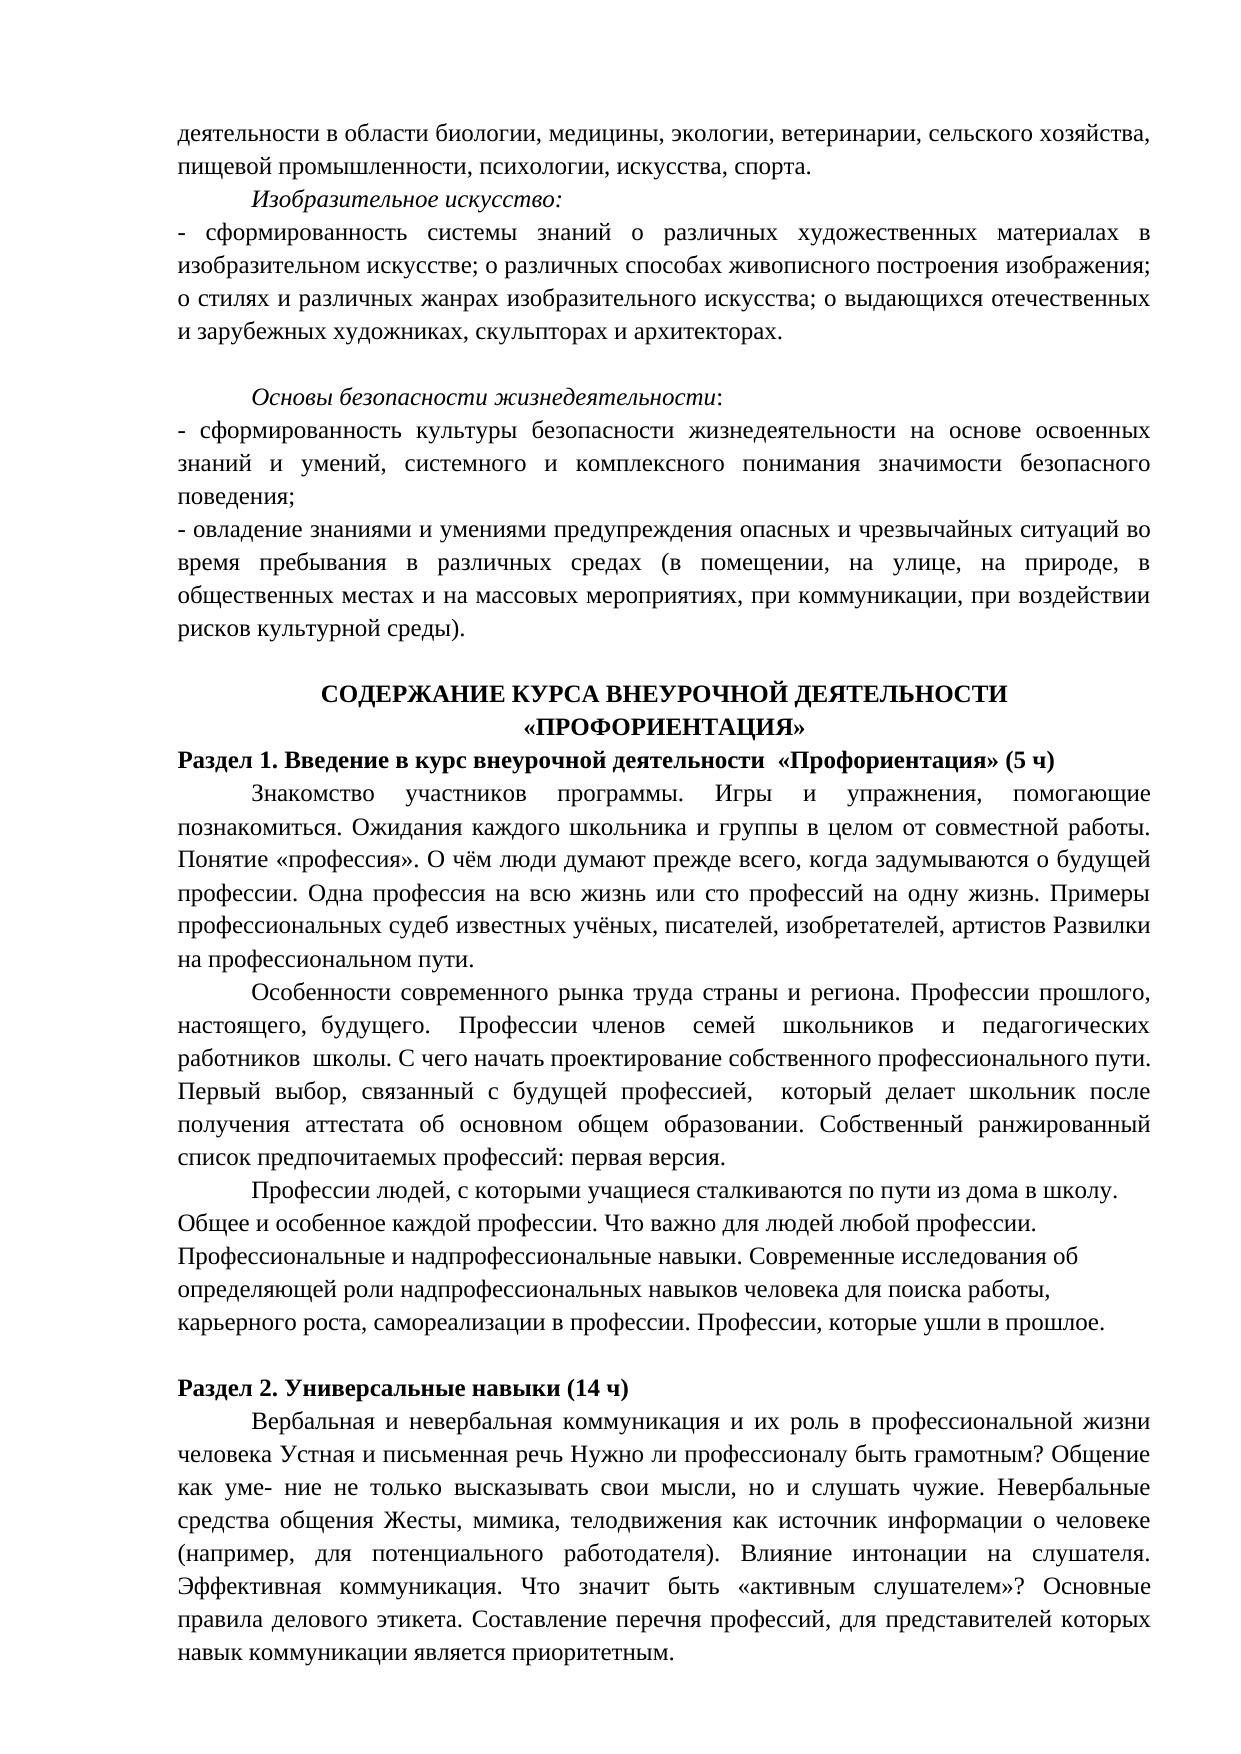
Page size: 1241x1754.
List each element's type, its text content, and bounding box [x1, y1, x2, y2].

text Особенности современного рынка труда страны и региона. Профессии прошлого, настоящего, будущего. Профессии членов семей школьников и педагогических работников школы. С чего начать проектирование собственного профессионального пути. Первый выбор, связанный с будущей профессией, который делает школьник после получения аттестата об основном общем образовании. Собственный ранжированный список предпочитаемых профессий: первая версия. [177, 977, 1152, 1171]
text - сформированность культуры безопасности жизнедеятельности на основе освоенных знаний и умений, системного и комплексного понимания значимости безопасного поведения; [177, 415, 1152, 510]
text Вербальная и невербальная коммуникация и их роль в профессиональной жизни человека Устная и письменная речь Нужно ли профессионалу быть грамотным? Общение как уме- ние не только высказывать свои мысли, но и слушать чужие. Невербальные средства общения Жесты, мимика, телодвижения как источник информации о человеке (например, для потенциального работодателя). Влияние интонации на слушателя. Эффективная коммуникация. Что значит быть «активным слушателем»? Основные правила делового этикета. Составление перечня профессий, для представителей которых навык коммуникации является приоритетным. [177, 1406, 1152, 1666]
text - овладение знаниями и умениями предупреждения опасных и чрезвычайных ситуаций во время пребывания в различных средах (в помещении, на улице, на природе, в общественных местах и на массовых мероприятиях, при коммуникации, при воздействии рисков культурной среды). [177, 514, 1152, 642]
text Знакомство участников программы. Игры и упражнения, помогающие познакомиться. Ожидания каждого школьника и группы в целом от совместной работы. Понятие «профессия». О чём люди думают прежде всего, когда задумываются о будущей профессии. Одна профессия на всю жизнь или сто профессий на одну жизнь. Примеры профессиональных судеб известных учёных, писателей, изобретателей, артистов Развилки на профессиональном пути. [177, 778, 1152, 972]
text - сформированность системы знаний о различных художественных материалах в изобразительном искусстве; о различных способах живописного построения изображения; о стилях и различных жанрах изобразительного искусства; о выдающихся отечественных и зарубежных художниках, скульпторах и архитекторах. [177, 217, 1152, 345]
text Профессии людей, с которыми учащиеся сталкиваются по пути из дома в школу. Общее и особенное каждой профессии. Что важно для людей любой профессии. Профессиональные и надпрофессиональные навыки. Современные исследования об определяющей роли надпрофессиональных навыков человека для поиска работы, карьерного роста, самореализации в профессии. Профессии, которые ушли в прошлое. [177, 1175, 1152, 1336]
text Раздел 2. Универсальные навыки (14 ч) [177, 1373, 1152, 1402]
text Раздел 1. Введение в курс внеурочной деятельности «Профориентация» (5 ч) [177, 746, 1152, 774]
text Изобразительное искусство: [177, 184, 1152, 213]
text СОДЕРЖАНИЕ КУРСА ВНЕУРОЧНОЙ ДЕЯТЕЛЬНОСТИ [177, 679, 1152, 708]
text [177, 118, 1152, 180]
text Основы безопасности жизнедеятельности: [177, 382, 1152, 411]
text «ПРОФОРИЕНТАЦИЯ» [177, 712, 1152, 741]
